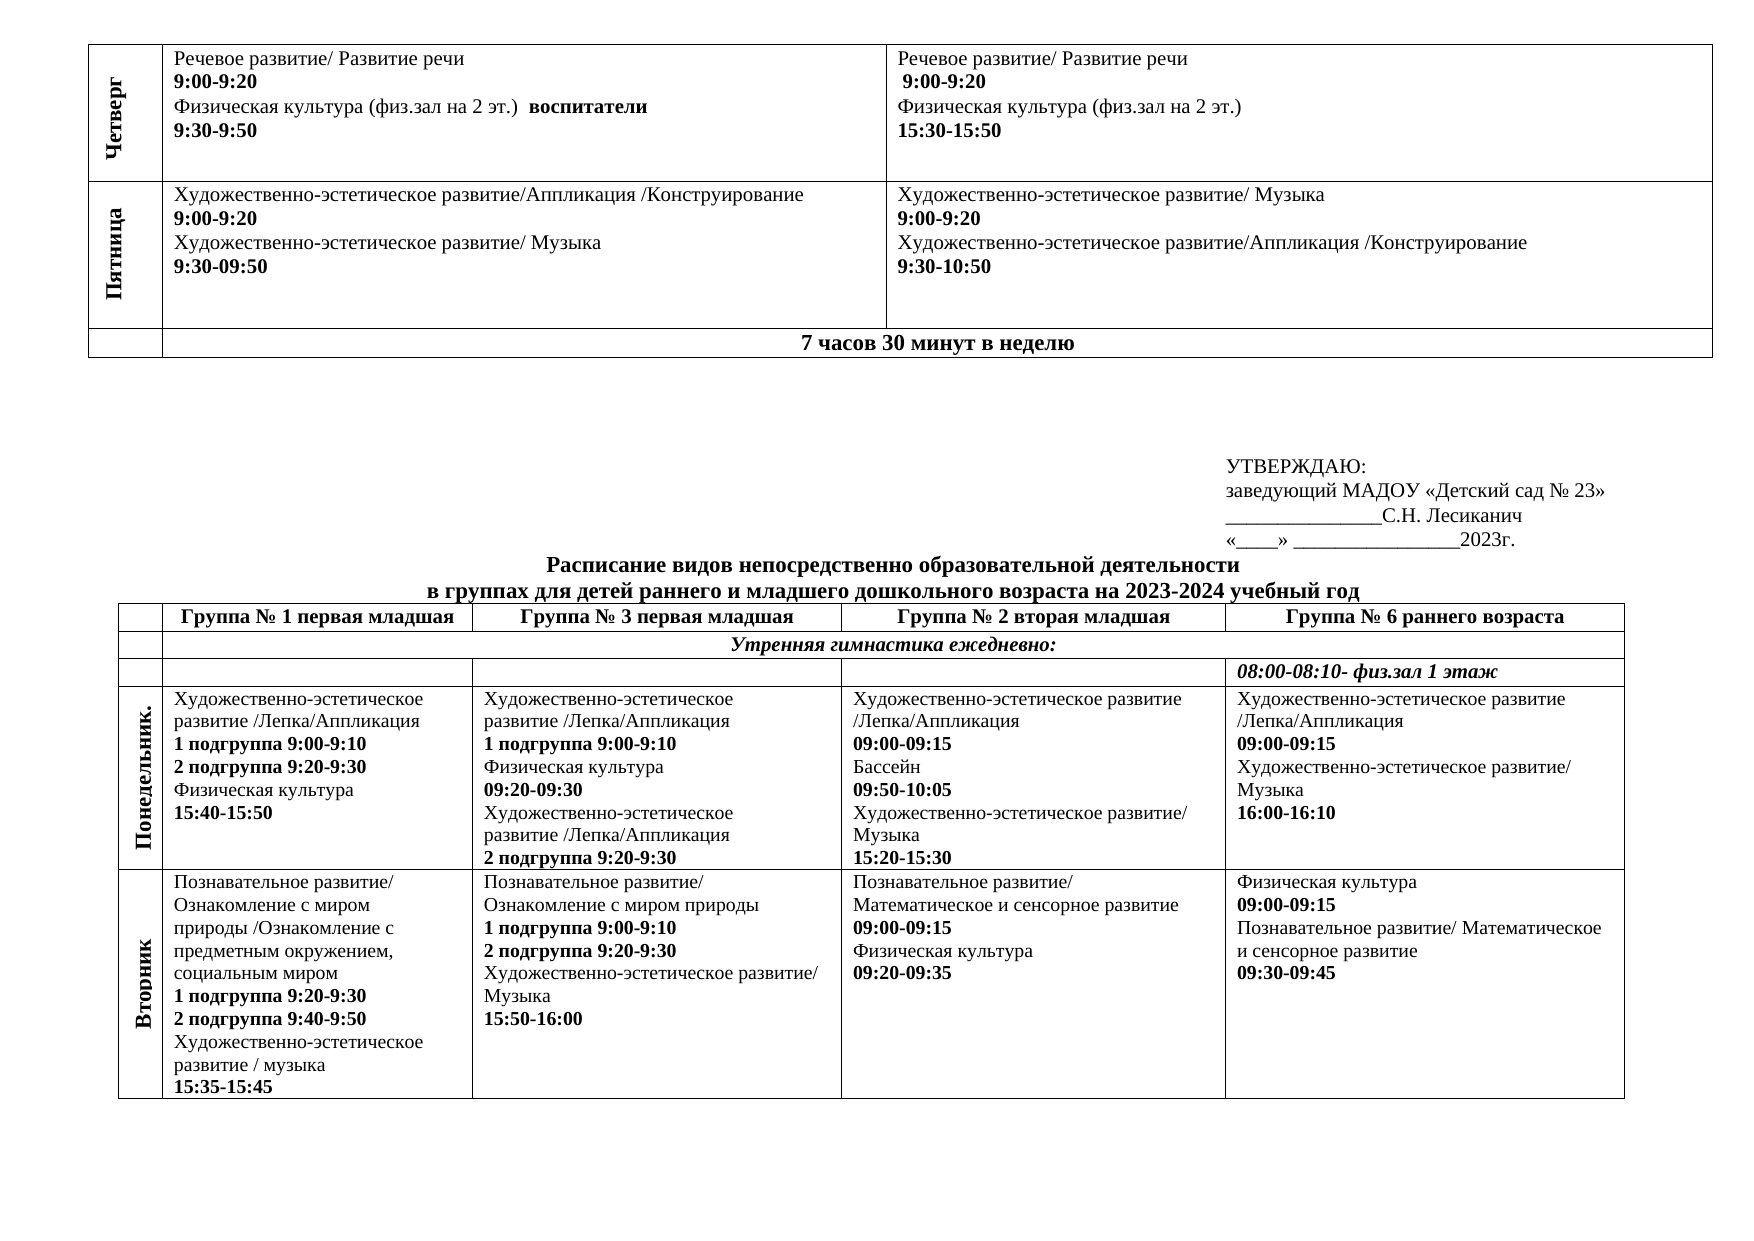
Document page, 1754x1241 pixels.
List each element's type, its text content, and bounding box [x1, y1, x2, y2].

table_cell Познавательное развитие/ Ознакомление с миром природы 1 подгруппа 9:00-9:10 2 подгруппа 9:20-9:30 Художественно-эстетическое развитие/ Музыка 15:50-16:00 [473, 870, 841, 1098]
table_cell Художественно-эстетическое развитие /Лепка/Аппликация 1 подгруппа 9:00-9:10 2 подгруппа 9:20-9:30 Физическая культура 15:40-15:50 [163, 687, 472, 869]
text УТВЕРЖДАЮ: [118, 454, 1668, 478]
table_cell 7 часов 30 минут в неделю [163, 329, 1712, 357]
text _______________С.Н. Лесиканич [118, 502, 1668, 527]
table_cell Художественно-эстетическое развитие /Лепка/Аппликация 09:00-09:15 Бассейн 09:50-10:05 Художественно-эстетическое развитие/ Музыка 15:20-15:30 [842, 687, 1225, 869]
table_cell [119, 659, 162, 686]
table_cell [89, 329, 162, 357]
table_cell Художественно-эстетическое развитие /Лепка/Аппликация 1 подгруппа 9:00-9:10 Физическая культура 09:20-09:30 Художественно-эстетическое развитие /Лепка/Аппликация 2 подгруппа 9:20-9:30 [473, 687, 841, 869]
table_cell [163, 659, 472, 686]
table_header Группа № 2 вторая младшая [842, 604, 1225, 631]
table_cell [119, 632, 162, 658]
table_cell [473, 659, 841, 686]
table_cell Понедельник. [119, 687, 162, 869]
text «____» ________________2023г. [118, 527, 1668, 551]
text Расписание видов непосредственно образовательной деятельности [118, 551, 1668, 577]
text в группах для детей раннего и младшего дошкольного возраста на 2023-2024 учебный год [118, 577, 1668, 603]
table_cell [842, 659, 1225, 686]
table_cell Пятница [89, 182, 162, 328]
table_cell Физическая культура 09:00-09:15 Познавательное развитие/ Математическое и сенсорное развитие 09:30-09:45 [1226, 870, 1624, 1098]
table_header Группа № 6 раннего возраста [1226, 604, 1624, 631]
table_cell Познавательное развитие/ Математическое и сенсорное развитие 09:00-09:15 Физическая культура 09:20-09:35 [842, 870, 1225, 1098]
table_cell Художественно-эстетическое развитие/Аппликация /Конструирование 9:00-9:20 Художественно-эстетическое развитие/ Музыка 9:30-09:50 [163, 182, 886, 328]
text заведующий МАДОУ «Детский сад № 23» [118, 478, 1668, 502]
table_header [119, 604, 162, 631]
table_cell Познавательное развитие/ Ознакомление с миром природы /Ознакомление с предметным окружением, социальным миром 1 подгруппа 9:20-9:30 2 подгруппа 9:40-9:50 Художественно-эстетическое развитие / музыка 15:35-15:45 [163, 870, 472, 1098]
table_header Группа № 3 первая младшая [473, 604, 841, 631]
table_cell 08:00-08:10- физ.зал 1 этаж [1226, 659, 1624, 686]
table_cell Речевое развитие/ Развитие речи 9:00-9:20 Физическая культура (физ.зал на 2 эт.) воспитатели 9:30-9:50 [163, 45, 886, 181]
table_cell Утренняя гимнастика ежедневно: [163, 632, 1624, 658]
table_cell Речевое развитие/ Развитие речи 9:00-9:20 Физическая культура (физ.зал на 2 эт.) 15:30-15:50 [887, 45, 1712, 181]
table_header Группа № 1 первая младшая [163, 604, 472, 631]
table_cell Вторник [119, 870, 162, 1098]
table_cell Четверг [89, 45, 162, 181]
table_cell Художественно-эстетическое развитие /Лепка/Аппликация 09:00-09:15 Художественно-эстетическое развитие/ Музыка 16:00-16:10 [1226, 687, 1624, 869]
table_cell Художественно-эстетическое развитие/ Музыка 9:00-9:20 Художественно-эстетическое развитие/Аппликация /Конструирование 9:30-10:50 [887, 182, 1712, 328]
